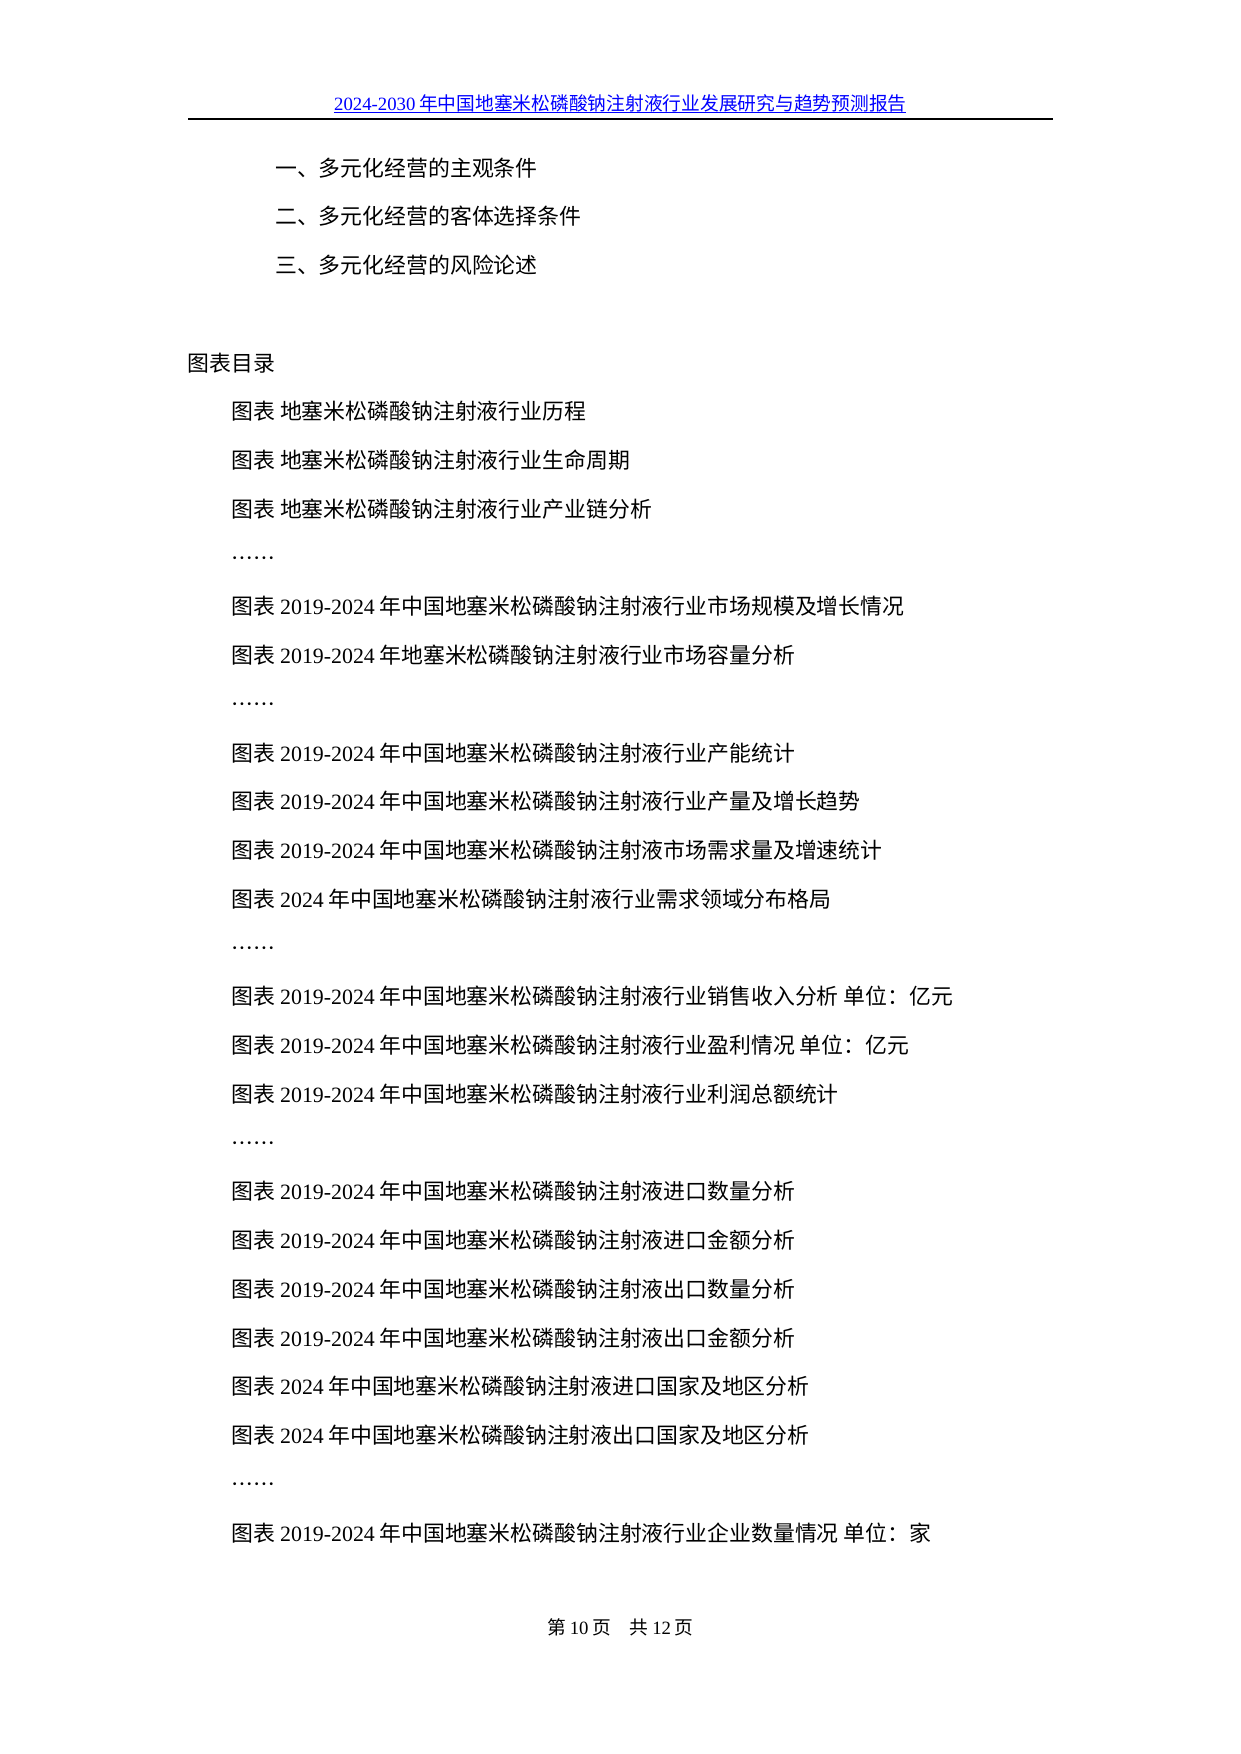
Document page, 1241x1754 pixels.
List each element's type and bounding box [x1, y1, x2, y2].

text [187, 150, 1053, 1548]
